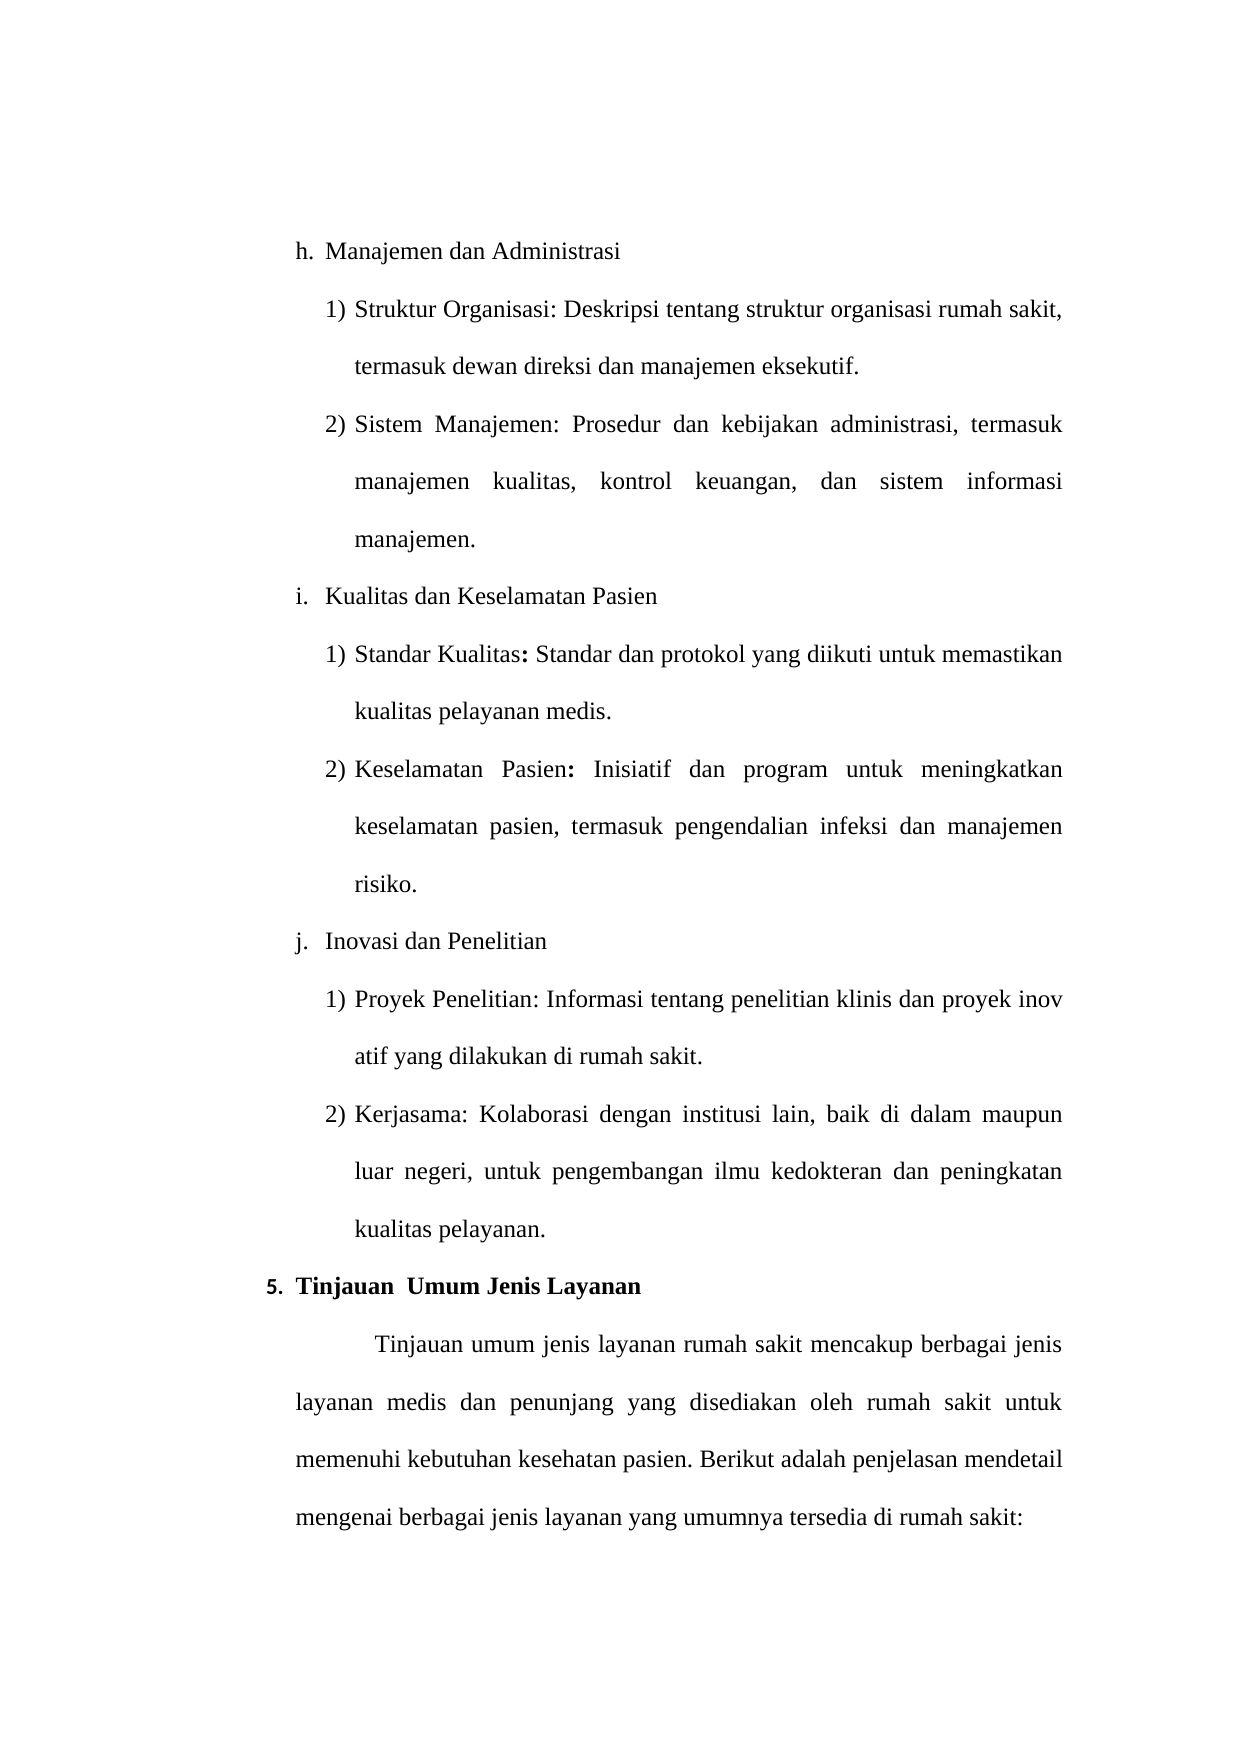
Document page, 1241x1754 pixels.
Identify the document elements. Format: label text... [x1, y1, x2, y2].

list Struktur Organisasi: Deskripsi tentang struktur organisasi rumah sakit, termasuk dewan direksi dan manajemen eksekutif. [325, 294, 1063, 380]
list Kerjasama: Kolaborasi dengan institusi lain, baik di dalam maupun luar negeri, untuk pengembangan ilmu kedokteran dan peningkatan kualitas pelayanan. [325, 1099, 1063, 1243]
text Tinjauan umum jenis layanan rumah sakit mencakup berbagai jenis layanan medis dan penunjang yang disediakan oleh rumah sakit untuk memenuhi kebutuhan kesehatan pasien. Berikut adalah penjelasan mendetail mengenai berbagai jenis layanan yang umumnya tersedia di rumah sakit: [295, 1329, 1063, 1531]
list Manajemen dan Administrasi [295, 236, 1063, 265]
subtitle Inovasi dan Penelitian [295, 926, 1063, 955]
list Sistem Manajemen: Prosedur dan kebijakan administrasi, termasuk manajemen kualitas, kontrol keuangan, dan sistem informasi manajemen. [325, 409, 1063, 553]
list Tinjauan Umum Jenis Layanan [266, 1271, 1063, 1300]
list Proyek Penelitian: Informasi tentang penelitian klinis dan proyek inovatif yang dilakukan di rumah sakit. [325, 984, 1063, 1070]
list Standar Kualitas: Standar dan protokol yang diikuti untuk memastikan kualitas pelayanan medis. [325, 639, 1063, 725]
subtitle Kualitas dan Keselamatan Pasien [295, 581, 1063, 610]
list Keselamatan Pasien: Inisiatif dan program untuk meningkatkan keselamatan pasien, termasuk pengendalian infeksi dan manajemen risiko. [325, 754, 1063, 898]
